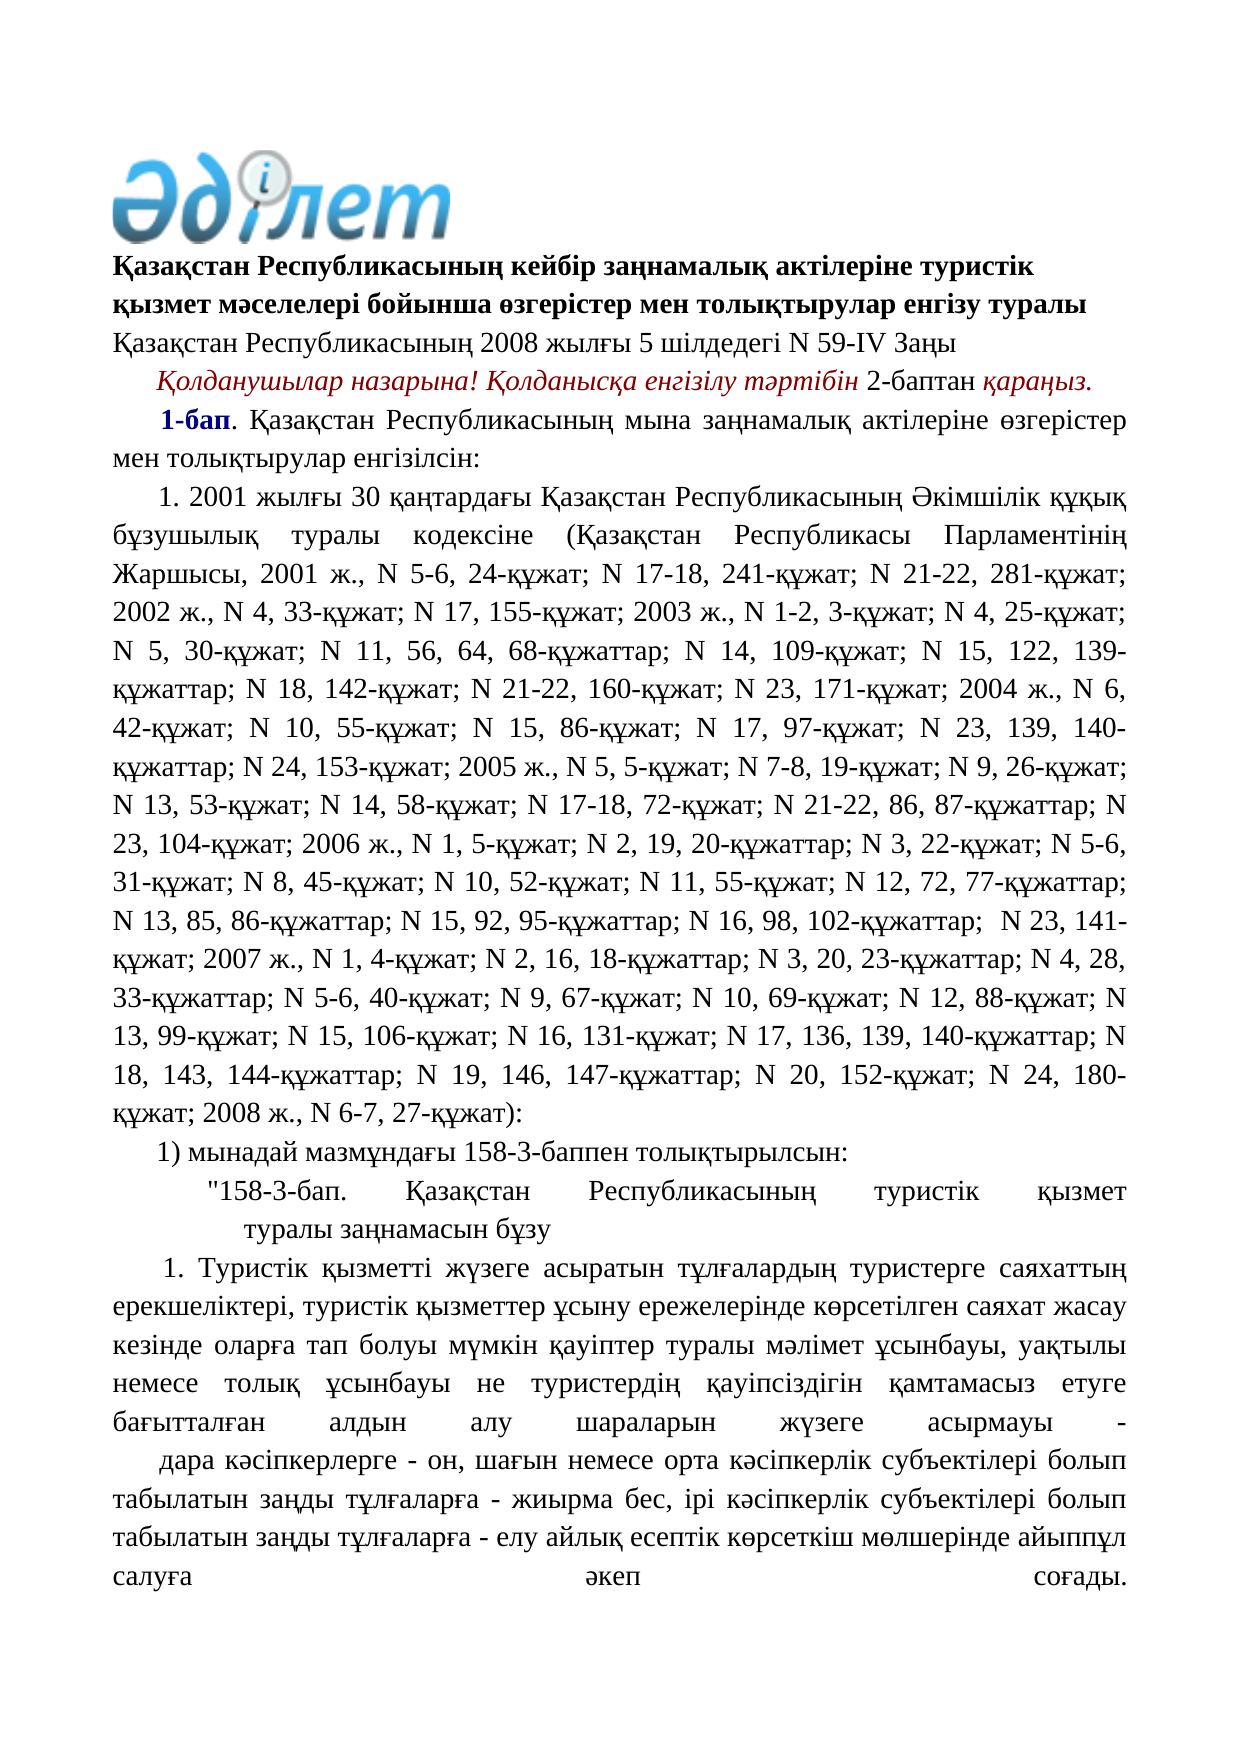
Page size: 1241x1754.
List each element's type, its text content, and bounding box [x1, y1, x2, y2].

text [112, 1250, 1128, 1592]
text 1-бап . Қазақстан Республикасының мына заңнамалық актілеріне өзгерістер мен толықтырулар енгізілсін: [112, 402, 1128, 474]
text 1) мынадай мазмұндағы 158-3-баппен толықтырылсын: [112, 1134, 1128, 1168]
text 1. 2001 жылғы 30 қаңтардағы Қазақстан Республикасының Әкімшілік құқық бұзушылық туралы кодексіне (Қазақстан Республикасы Парламентінің Жаршысы, 2001 ж., N 5-6, 24-құжат; N 17-18, 241-құжат; N 21-22, 281-құжат; 2002 ж., N 4, 33-құжат; N 17, 155-құжат; 2003 ж., N 1-2, 3-құжат; N 4, 25-құжат; N 5, 30-құжат; N 11, 56, 64, 68-құжаттар; N 14, 109-құжат; N 15, 122, 139-құжаттар; N 18, 142-құжат; N 21-22, 160-құжат; N 23, 171-құжат; 2004 ж., N 6, 42-құжат; N 10, 55-құжат; N 15, 86-құжат; N 17, 97-құжат; N 23, 139, 140-құжаттар; N 24, 153-құжат; 2005 ж., N 5, 5-құжат; N 7-8, 19-құжат; N 9, 26-құжат; N 13, 53-құжат; N 14, 58-құжат; N 17-18, 72-құжат; N 21-22, 86, 87-құжаттар; N 23, 104-құжат; 2006 ж., N 1, 5-құжат; N 2, 19, 20-құжаттар; N 3, 22-құжат; N 5-6, 31-құжат; N 8, 45-құжат; N 10, 52-құжат; N 11, 55-құжат; N 12, 72, 77-құжаттар; N 13, 85, 86-құжаттар; N 15, 92, 95-құжаттар; N 16, 98, 102-құжаттар; N 23, 141-құжат; 2007 ж., N 1, 4-құжат; N 2, 16, 18-құжаттар; N 3, 20, 23-құжаттар; N 4, 28, 33-құжаттар; N 5-6, 40-құжат; N 9, 67-құжат; N 10, 69-құжат; N 12, 88-құжат; N 13, 99-құжат; N 15, 106-құжат; N 16, 131-құжат; N 17, 136, 139, 140-құжаттар; N 18, 143, 144-құжаттар; N 19, 146, 147-құжаттар; N 20, 152-құжат; N 24, 180-құжат; 2008 ж., N 6-7, 27-құжат): [112, 479, 1128, 1129]
picture [112, 150, 451, 244]
text Қазақстан Республикасының 2008 жылғы 5 шілдедегі N 59-IV Заңы [112, 325, 1128, 358]
text Қолданушылар назарына! Қолданысқа енгізілу тәртібін 2-баптан қараңыз. [112, 363, 1128, 397]
text Қазақстан Республикасының кейбір заңнамалық актілеріне туристік қызмет мәселелері бойынша өзгерістер мен толықтырулар енгізу туралы [112, 248, 1128, 320]
text "158-3-бап. Қазақстан Республикасының туристік қызмет туралы заңнамасын бұзу [112, 1173, 1128, 1245]
